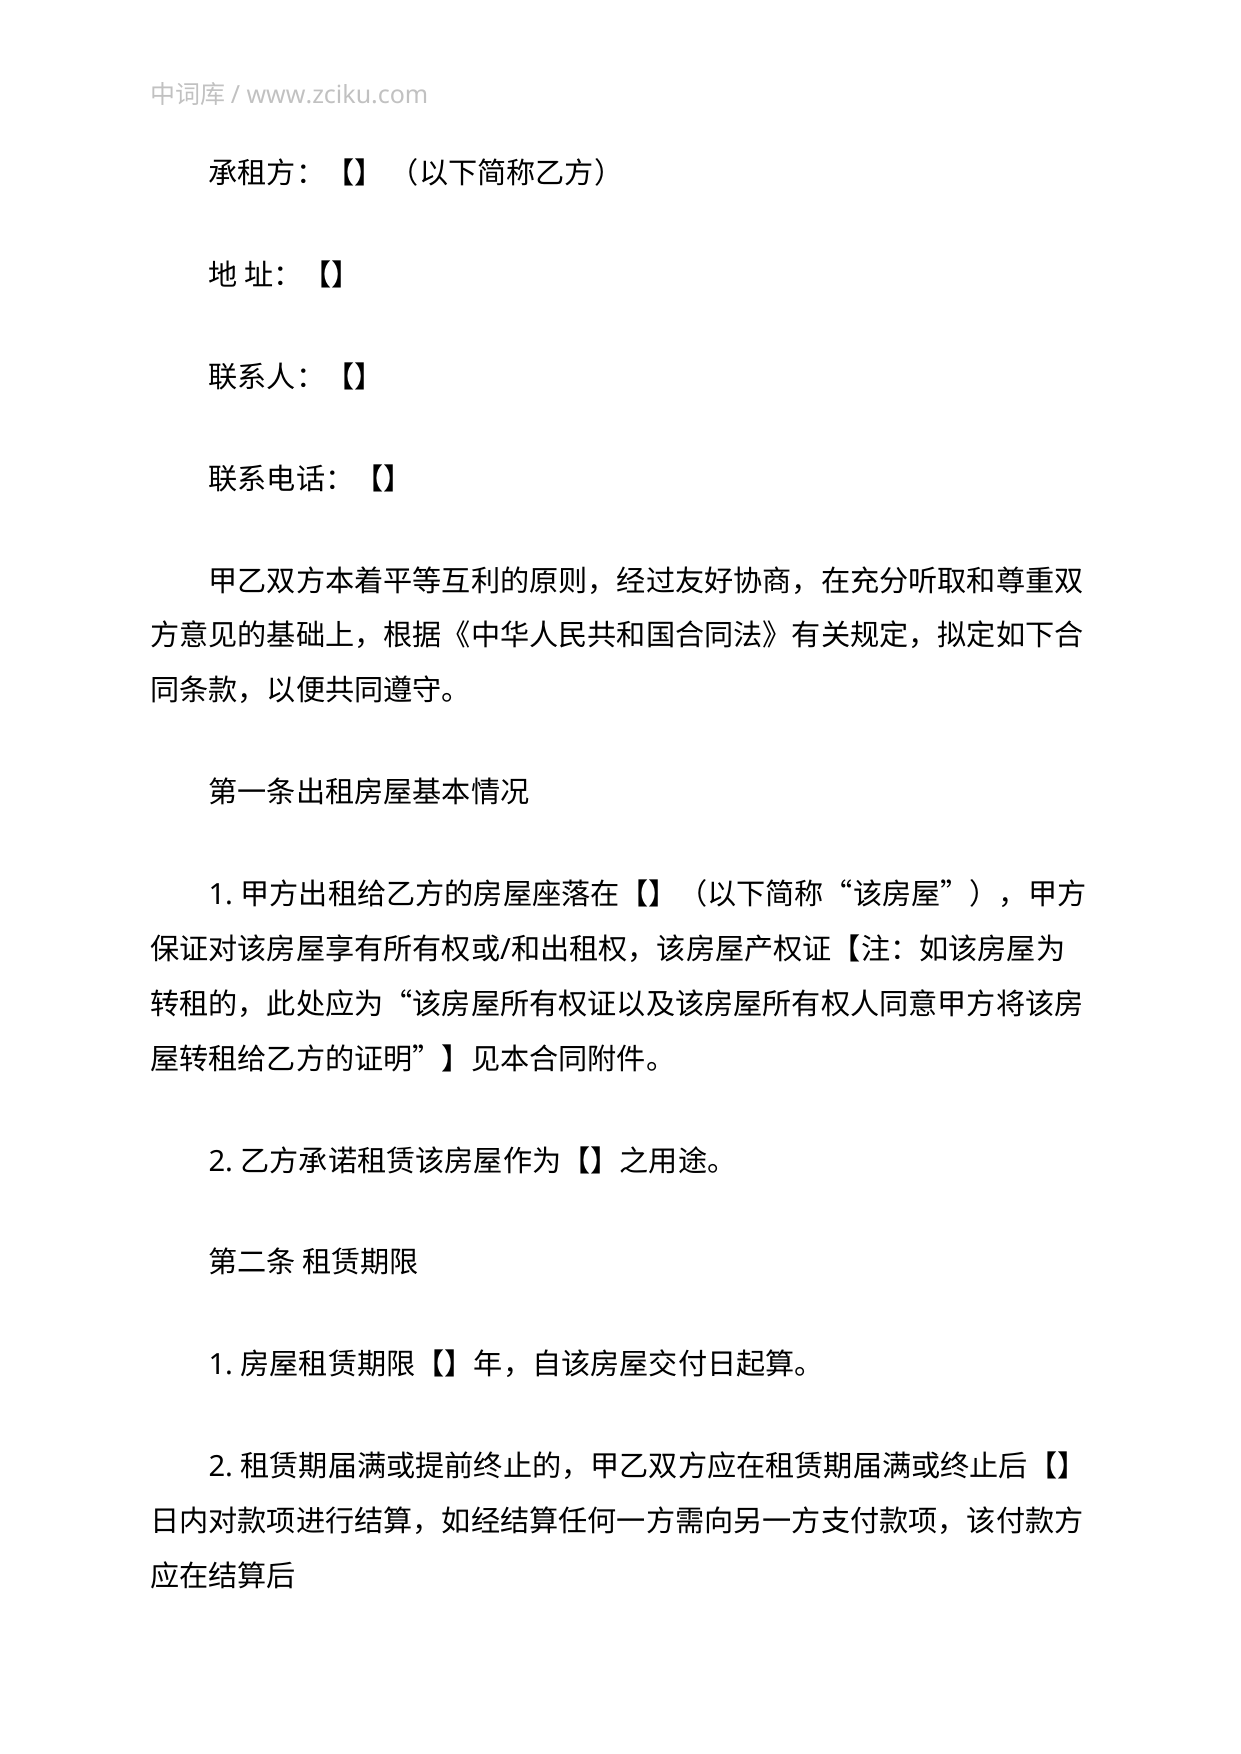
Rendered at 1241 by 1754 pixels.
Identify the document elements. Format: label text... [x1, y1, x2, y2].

text 联系电话：【】 [150, 455, 1090, 498]
text 第二条 租赁期限 [150, 1239, 1090, 1281]
text 联系人：【】 [150, 353, 1090, 396]
text 甲乙双方本着平等互利的原则，经过友好协商，在充分听取和尊重双方意见的基础上，根据《中华人民共和国合同法》有关规定，拟定如下合同条款，以便共同遵守。 [150, 557, 1090, 709]
text 承租方：【】 （以下简称乙方） [150, 150, 1090, 192]
text 2. 租赁期届满或提前终止的，甲乙双方应在租赁期届满或终止后【】日内对款项进行结算，如经结算任何一方需向另一方支付款项，该付款方应在结算后 [150, 1443, 1090, 1595]
text 1. 甲方出租给乙方的房屋座落在【】（以下简称“该房屋”），甲方保证对该房屋享有所有权或/和出租权，该房屋产权证【注：如该房屋为转租的，此处应为“该房屋所有权证以及该房屋所有权人同意甲方将该房屋转租给乙方的证明”】见本合同附件。 [150, 870, 1090, 1078]
text 2. 乙方承诺租赁该房屋作为【】之用途。 [150, 1137, 1090, 1179]
text 地 址：【】 [150, 252, 1090, 294]
text 第一条出租房屋基本情况 [150, 769, 1090, 811]
text 1. 房屋租赁期限【】年，自该房屋交付日起算。 [150, 1341, 1090, 1383]
